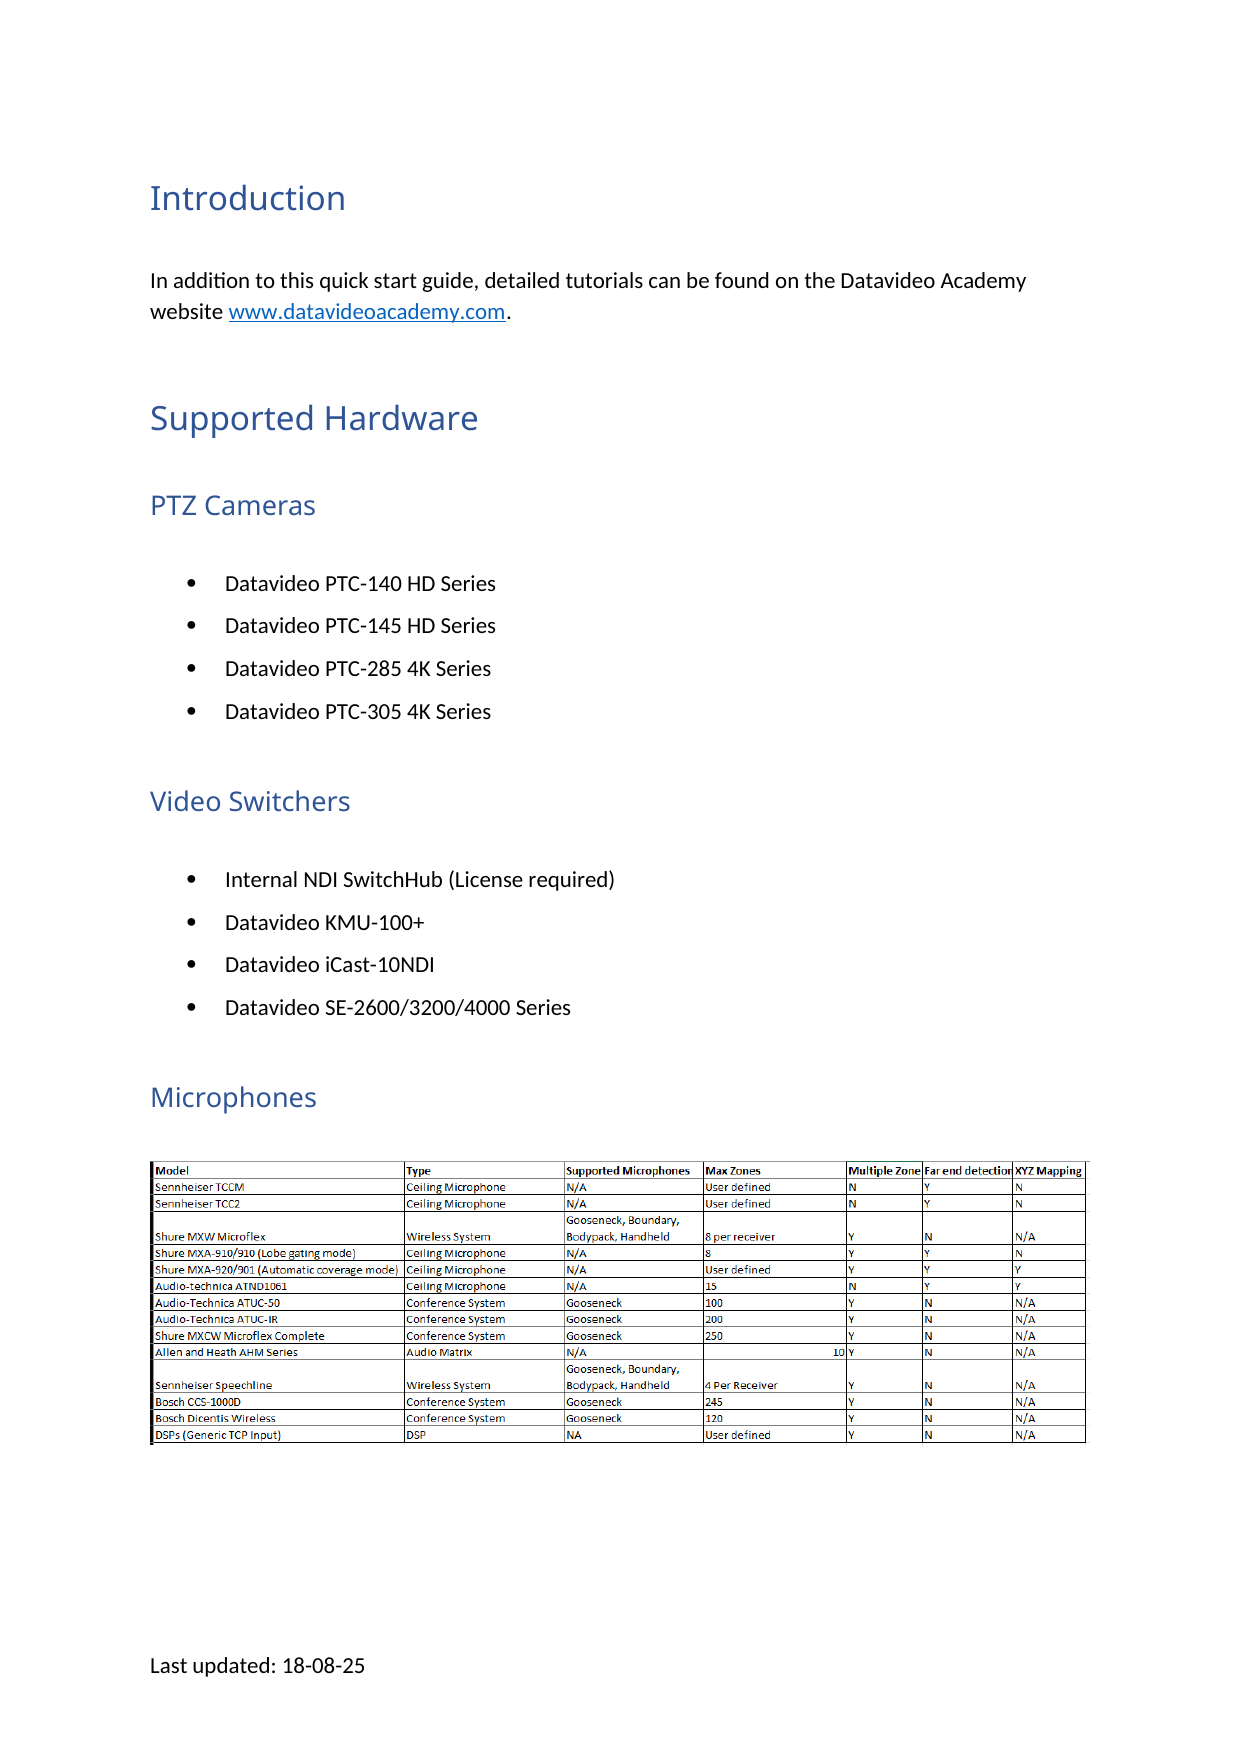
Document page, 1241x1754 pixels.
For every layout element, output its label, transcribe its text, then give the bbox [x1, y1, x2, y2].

text In addition to this quick start guide, detailed tutorials can be found on the Datavideo Academy website www.datavideoacademy.com. [150, 267, 1090, 325]
list Datavideo SE-2600/3200/4000 Series [187, 993, 1090, 1021]
list Datavideo PTC-145 HD Series [187, 612, 1090, 640]
subtitle Microphones [150, 1078, 1090, 1115]
picture [150, 1161, 1091, 1445]
list Datavideo PTC-305 4K Series [187, 697, 1090, 725]
subtitle Video Switchers [150, 782, 1090, 819]
subtitle Introduction [150, 175, 1090, 220]
list Datavideo iCast-10NDI [187, 950, 1090, 978]
list Internal NDI SwitchHub (License required) [187, 865, 1090, 893]
subtitle PTZ Cameras [150, 486, 1090, 523]
subtitle Supported Hardware [150, 395, 1090, 440]
list Datavideo KMU-100+ [187, 908, 1090, 936]
list Datavideo PTC-285 4K Series [187, 654, 1090, 682]
list Datavideo PTC-140 HD Series [187, 569, 1090, 597]
